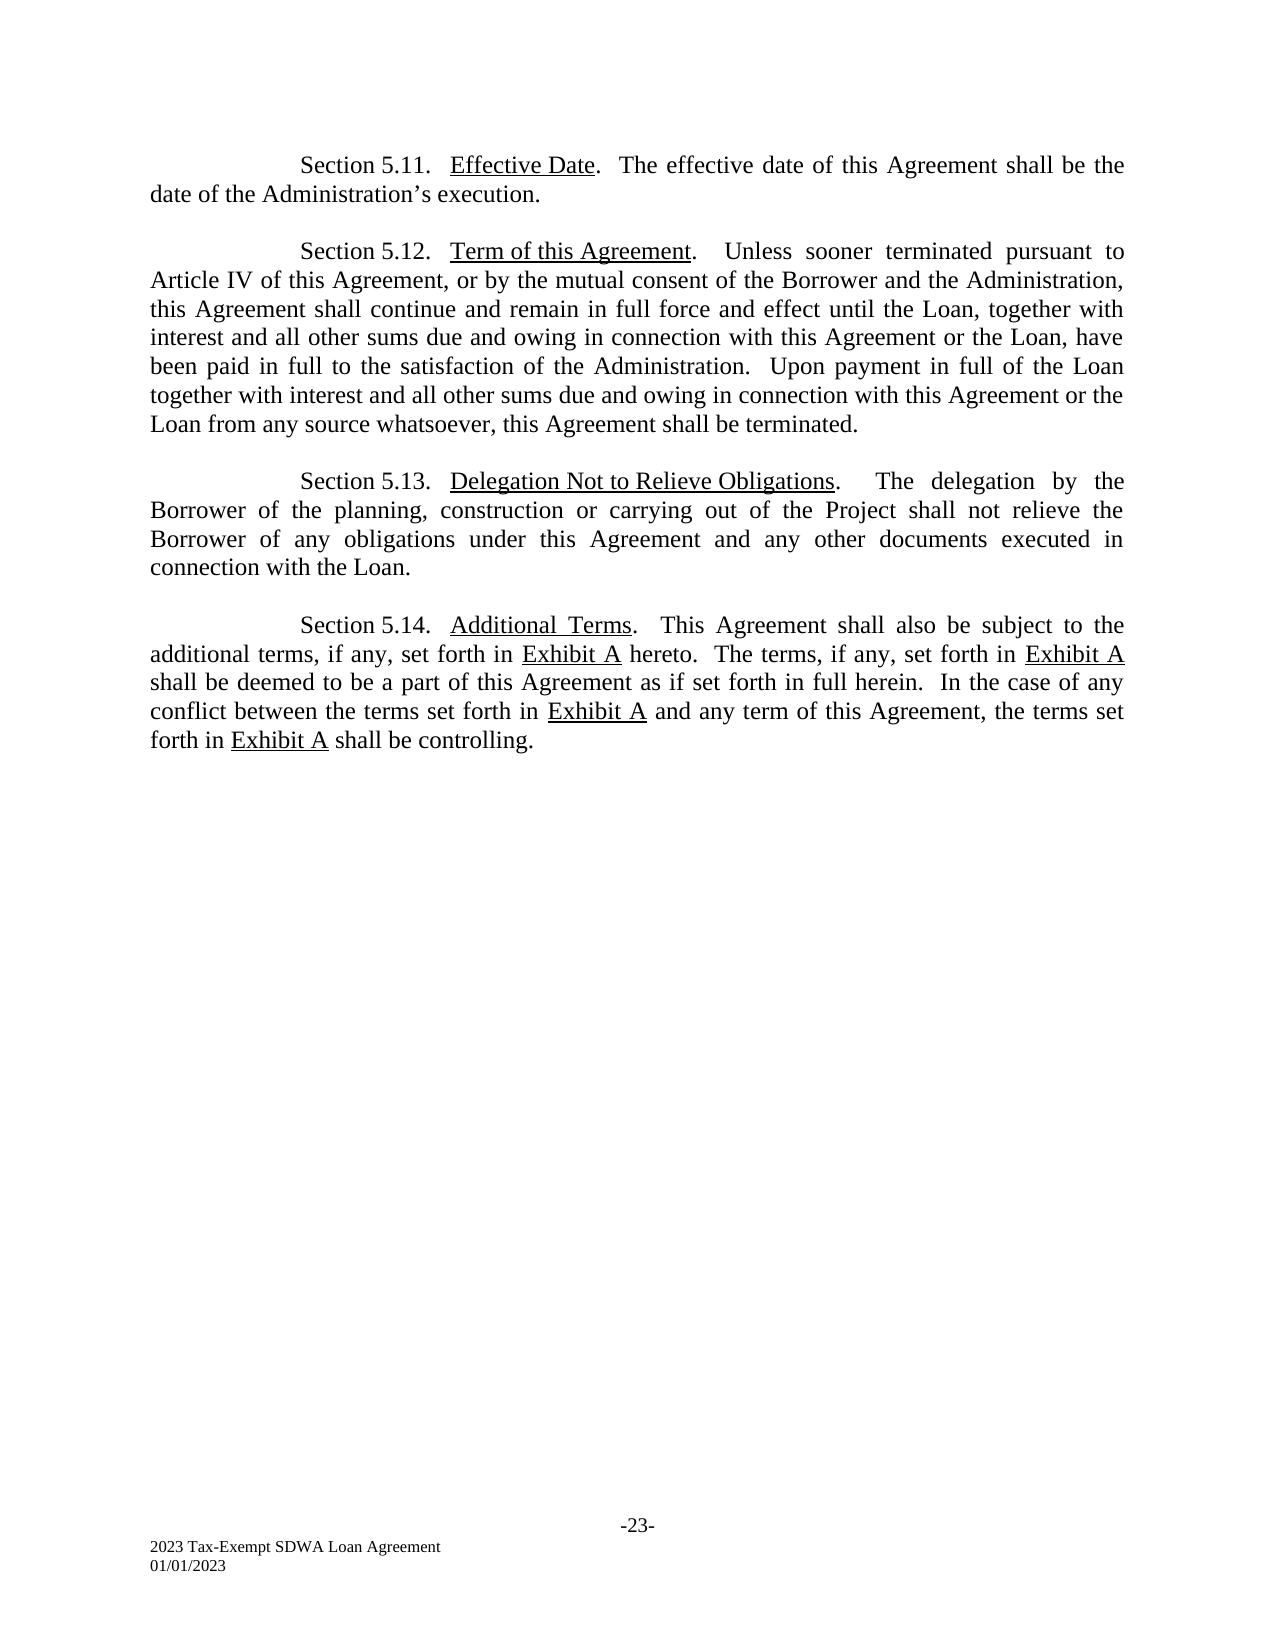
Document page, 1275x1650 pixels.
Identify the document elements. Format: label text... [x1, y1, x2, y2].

text Section 5.12. Term of this Agreement. Unless sooner terminated pursuant to Article IV of this Agreement, or by the mutual consent of the Borrower and the Administration, this Agreement shall continue and remain in full force and effect until the Loan, together with interest and all other sums due and owing in connection with this Agreement or the Loan, have been paid in full to the satisfaction of the Administration. Upon payment in full of the Loan together with interest and all other sums due and owing in connection with this Agreement or the Loan from any source whatsoever, this Agreement shall be terminated. [150, 236, 1125, 437]
text Section 5.13. Delegation Not to Relieve Obligations. The delegation by the Borrower of the planning, construction or carrying out of the Project shall not relieve the Borrower of any obligations under this Agreement and any other documents executed in connection with the Loan. [150, 466, 1125, 581]
text Section 5.11. Effective Date. The effective date of this Agreement shall be the date of the Administration’s execution. [150, 150, 1125, 207]
text Section 5.14. Additional Terms. This Agreement shall also be subject to the additional terms, if any, set forth in Exhibit A hereto. The terms, if any, set forth in Exhibit A shall be deemed to be a part of this Agreement as if set forth in full herein. In the case of any conflict between the terms set forth in Exhibit A and any term of this Agreement, the terms set forth in Exhibit A shall be controlling. [150, 610, 1125, 754]
